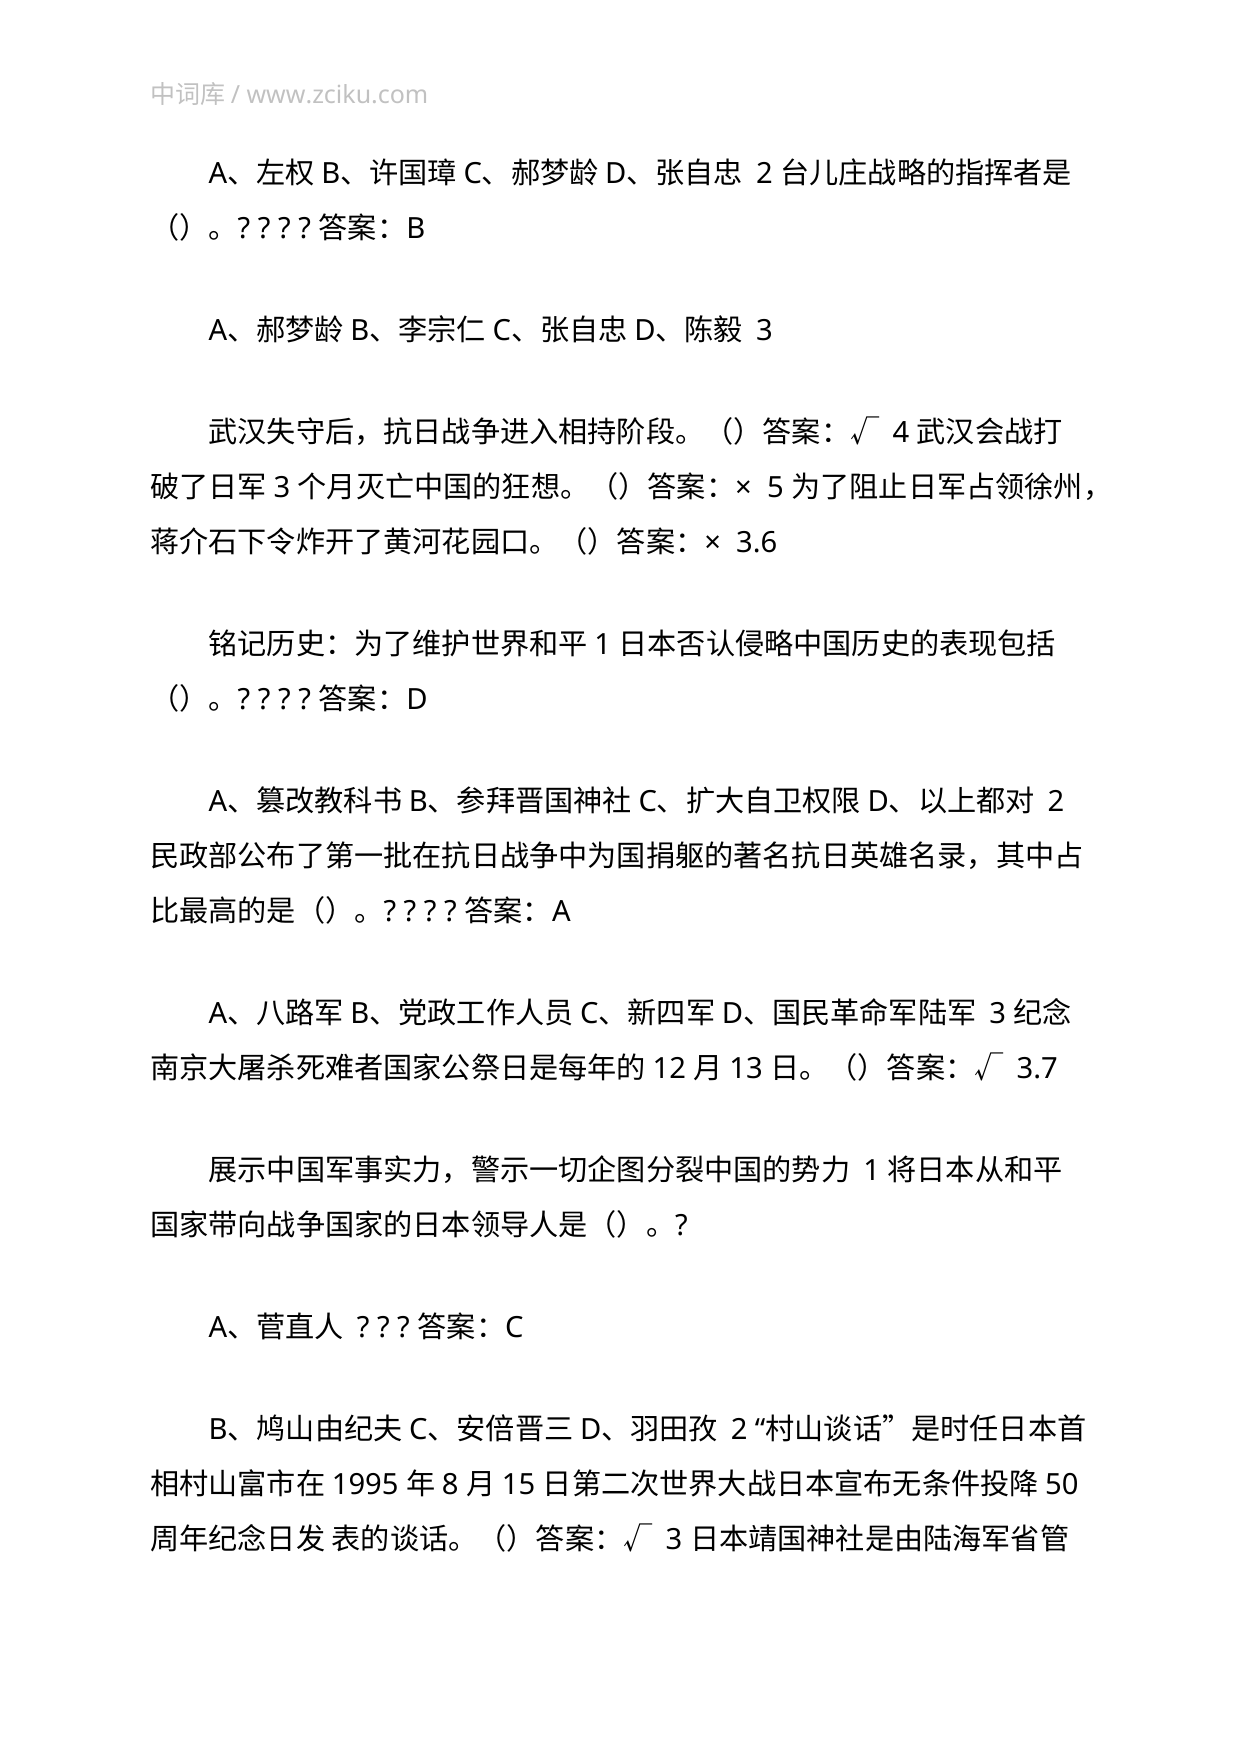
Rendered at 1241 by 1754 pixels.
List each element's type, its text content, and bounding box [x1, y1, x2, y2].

text A、郝梦龄 B、李宗仁 C、张自忠 D、陈毅 3 [150, 307, 1090, 349]
text 展示中国军事实力，警示一切企图分裂中国的势力 1 将日本从和平国家带向战争国家的日本领导人是（）。? [150, 1147, 1090, 1244]
text A、八路军 B、党政工作人员 C、新四军 D、国民革命军陆军 3 纪念南京大屠杀死难者国家公祭日是每年的 12 月 13 日。（）答案：√ 3.7 [150, 990, 1090, 1087]
text A、左权 B、许国璋 C、郝梦龄 D、张自忠 2 台儿庄战略的指挥者是（）。? ? ? ? 答案：B [150, 150, 1090, 247]
text A、篡改教科书 B、参拜晋国神社 C、扩大自卫权限 D、以上都对 2 民政部公布了第一批在抗日战争中为国捐躯的著名抗日英雄名录，其中占比最高的是（）。? ? ? ? 答案：A [150, 778, 1090, 930]
text 铭记历史：为了维护世界和平 1 日本否认侵略中国历史的表现包括（）。? ? ? ? 答案：D [150, 621, 1090, 718]
text 武汉失守后，抗日战争进入相持阶段。（）答案：√ 4 武汉会战打破了日军 3 个月灭亡中国的狂想。（）答案：× 5 为了阻止日军占领徐州，蒋介石下令炸开了黄河花园口。（）答案：× 3.6 [150, 409, 1090, 561]
text A、菅直人 ? ? ? 答案：C [150, 1304, 1090, 1346]
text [150, 1406, 1090, 1558]
